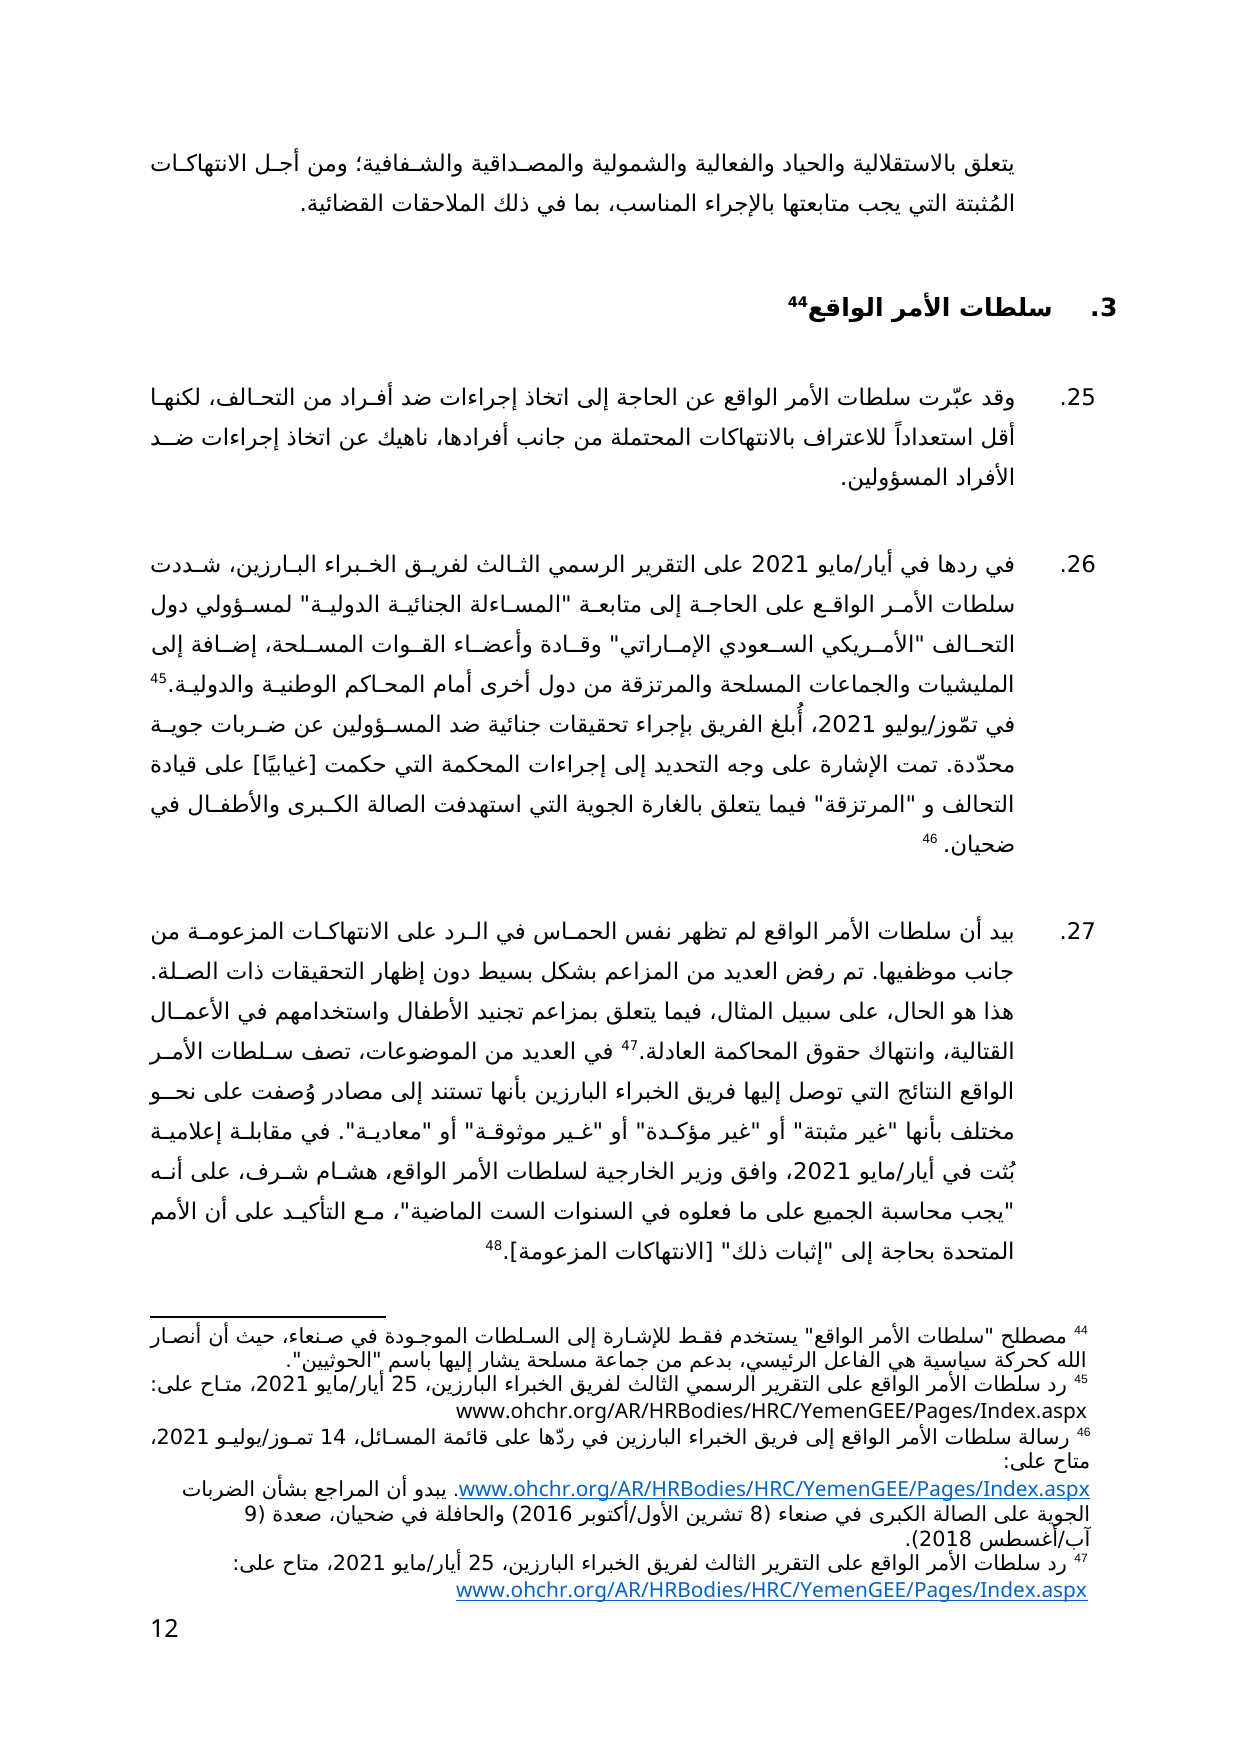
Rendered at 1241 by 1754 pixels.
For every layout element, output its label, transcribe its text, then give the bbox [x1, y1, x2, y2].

list سلطات الأمر الواقع [150, 293, 1090, 323]
list بيد أن سلطات الأمر الواقع لم تظهر نفس الحماس في الرد على الانتهاكات المزعومة من جانب موظفيها. تم رفض العديد من المزاعم بشكل بسيط دون إظهار التحقيقات ذات الصلة. هذا هو الحال، على سبيل المثال، فيما يتعلق بمزاعم تجنيد الأطفال واستخدامهم في الأعمال القتالية، وانتهاك حقوق المحاكمة العادلة. في العديد من الموضوعات، تصف سلطات الأمر الواقع النتائج التي توصل إليها فريق الخبراء البارزين بأنها تستند إلى مصادر وُصفت على نحو مختلف بأنها "غير مثبتة" أو "غير مؤكدة" أو "غير موثوقة" أو "معادية". في مقابلة إعلامية بُثت في أيار/مايو 2021، وافق وزير الخارجية لسلطات الأمر الواقع، هشام شرف، على أنه "يجب محاسبة الجميع على ما فعلوه في السنوات الست الماضية"، مع التأكيد على أن الأمم المتحدة بحاجة إلى "إثبات ذلك" [الانتهاكات المزعومة]. [150, 918, 1059, 1265]
list في ردها في أيار/مايو 2021 على التقرير الرسمي الثالث لفريق الخبراء البارزين، شددت سلطات الأمر الواقع على الحاجة إلى متابعة "المساءلة الجنائية الدولية" لمسؤولي دول التحالف "الأمريكي السعودي الإماراتي" وقادة وأعضاء القوات المسلحة، إضافة إلى المليشيات والجماعات المسلحة والمرتزقة من دول أخرى أمام المحاكم الوطنية والدولية. في تمّوز/يوليو 2021، أُبلغ الفريق بإجراء تحقيقات جنائية ضد المسؤولين عن ضربات جوية محدّدة. تمت الإشارة على وجه التحديد إلى إجراءات المحكمة التي حكمت [غيابيًا] على قيادة التحالف و "المرتزقة" فيما يتعلق بالغارة الجوية التي استهدفت الصالة الكبرى والأطفال في ضحيان. [150, 551, 1059, 858]
list يؤكد فريق الخبراء البارزين على التزام أعضاء التحالف بالتحقيق في النطاق الكامل للانتهاكات المزعومة ضد قواتهم الأمنية؛ من أجل استيفاء التحقيقات للمعايير الدولية فيما يتعلق بالاستقلالية والحياد والفعالية والشمولية والمصداقية والشفافية؛ ومن أجل الانتهاكات المُثبتة التي يجب متابعتها بالإجراء المناسب، بما في ذلك الملاحقات القضائية. [150, 150, 1059, 217]
list وقد عبّرت سلطات الأمر الواقع عن الحاجة إلى اتخاذ إجراءات ضد أفراد من التحالف، لكنها أقل استعداداً للاعتراف بالانتهاكات المحتملة من جانب أفرادها، ناهيك عن اتخاذ إجراءات ضد الأفراد المسؤولين. [150, 384, 1059, 491]
